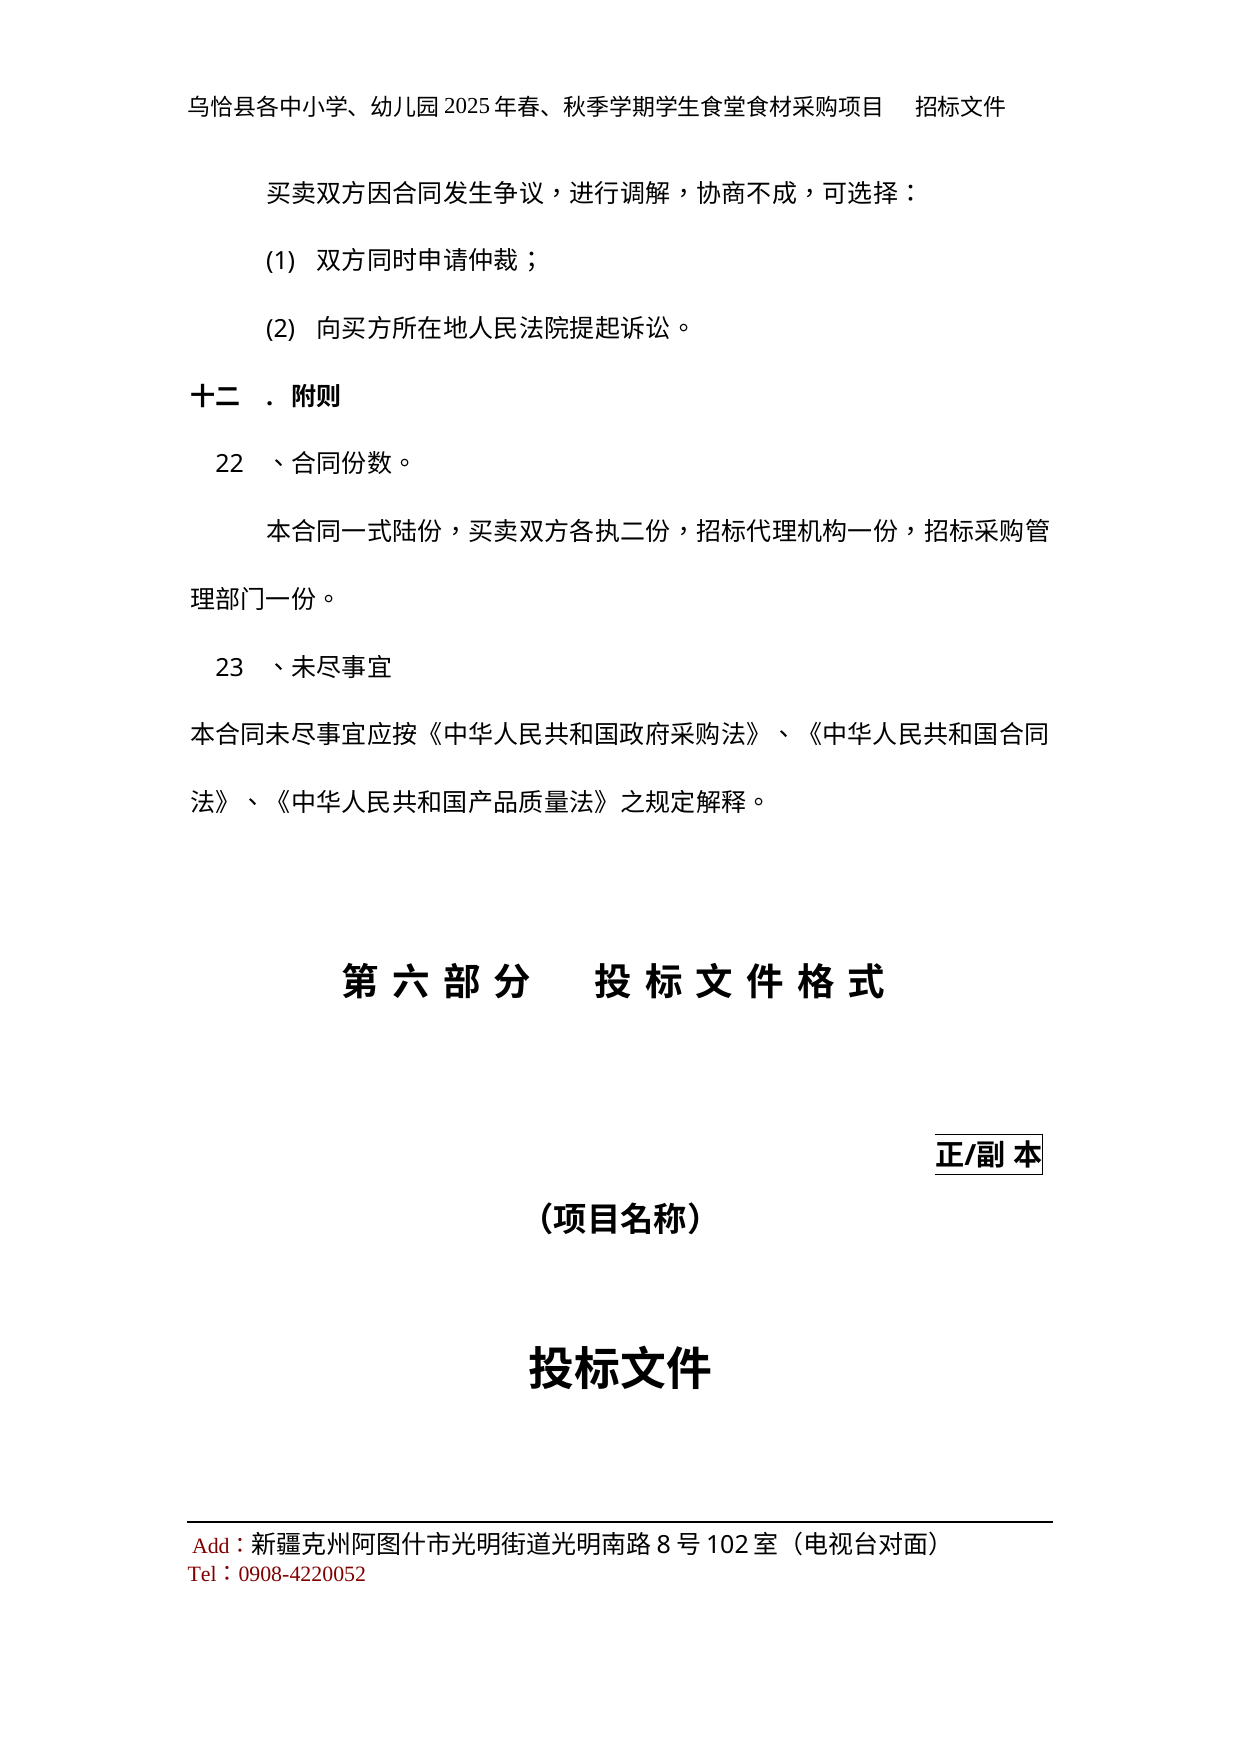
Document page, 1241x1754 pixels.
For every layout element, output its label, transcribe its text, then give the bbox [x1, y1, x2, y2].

text 投标文件 [190, 1332, 1050, 1399]
text 正/副 本 [190, 1133, 1042, 1175]
text 十二 .附则 [190, 362, 1050, 429]
subtitle 第六部分 投标文件格式 [190, 945, 1050, 1013]
text 本合同未尽事宜应按《中华人民共和国政府采购法》、《中华人民共和国合同法》、《中华人民共和国产品质量法》之规定解释。 [190, 700, 1050, 836]
text 买卖双方因合同发生争议，进行调解，协商不成，可选择： [190, 158, 1050, 226]
text 23、未尽事宜 [190, 632, 1050, 700]
text （项目名称） [190, 1196, 1050, 1242]
text (2)向买方所在地人民法院提起诉讼。 [190, 294, 1050, 362]
text 22、合同份数。 [190, 429, 1050, 497]
text (1)双方同时申请仲裁； [190, 226, 1050, 294]
text 本合同一式陆份，买卖双方各执二份，招标代理机构一份，招标采购管理部门一份。 [190, 497, 1050, 632]
